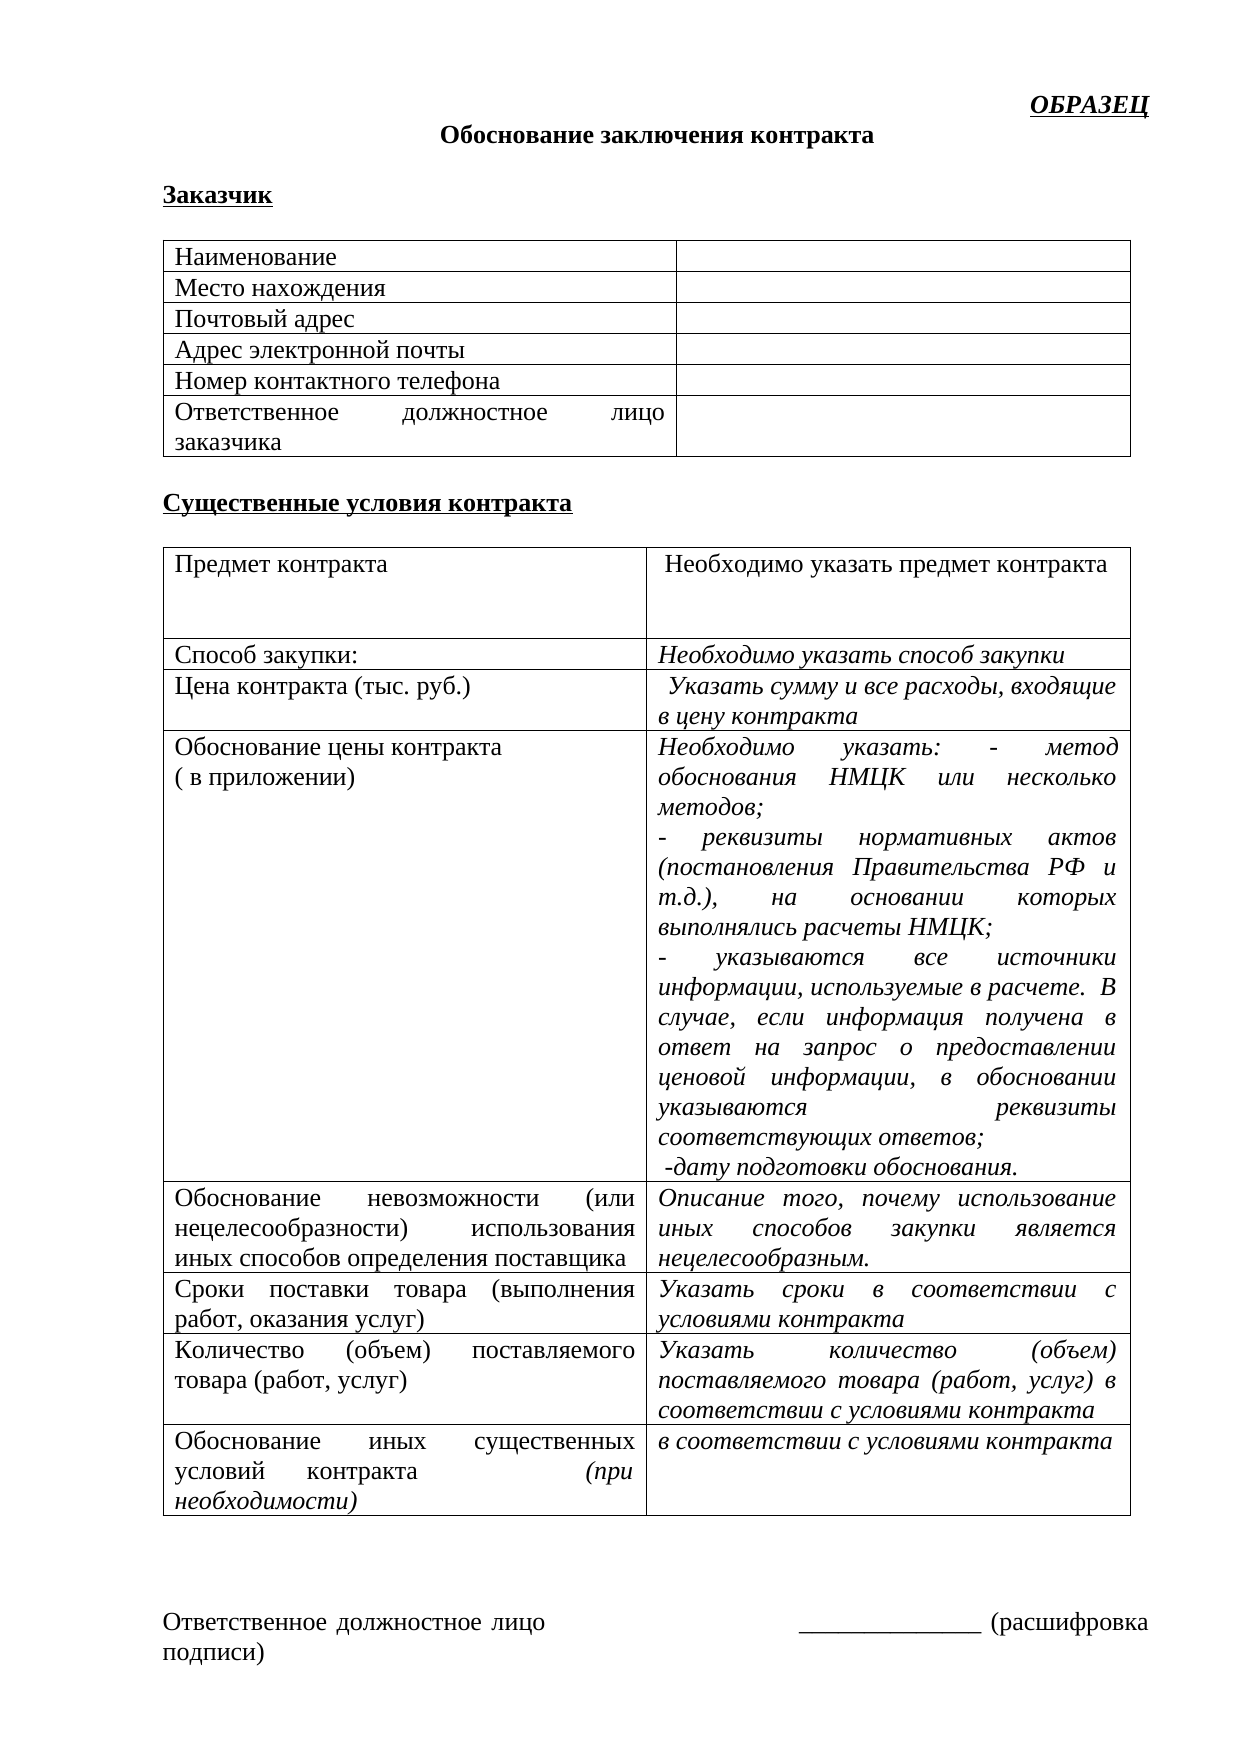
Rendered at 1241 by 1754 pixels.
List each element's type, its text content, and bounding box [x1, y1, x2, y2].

table_cell Описание того, почему использование иных способов закупки является нецелесообразным. [647, 1182, 1130, 1272]
table_cell Указать сроки в соответствии с условиями контракта [647, 1273, 1130, 1333]
table_cell Способ закупки: [164, 639, 646, 669]
table_cell Указать количество (объем) поставляемого товара (работ, услуг) в соответствии с условиями контракта [647, 1334, 1130, 1424]
table_cell Необходимо указать: - метод обоснования НМЦК или несколько методов; - реквизиты нормативных актов (постановления Правительства РФ и т.д.), на основании которых выполнялись расчеты НМЦК; - указываются все источники информации, используемые в расчете. В случае, если информация получена в ответ на запрос о предоставлении ценовой информации, в обосновании указываются реквизиты соответствующих ответов; -дату подготовки обоснования. [647, 731, 1130, 1181]
table_cell Цена контракта (тыс. руб.) [164, 670, 646, 730]
table_cell Обоснование невозможности (или нецелесообразности) использования иных способов определения поставщика [164, 1182, 646, 1272]
table_cell Необходимо указать способ закупки [647, 639, 1130, 669]
table_header [677, 241, 1130, 271]
table_header Предмет контракта [164, 548, 646, 638]
table_cell [677, 365, 1130, 395]
table_cell Место нахождения [164, 272, 676, 302]
table_cell [677, 272, 1130, 302]
table_cell [677, 303, 1130, 333]
table_cell в соответствии с условиями контракта [647, 1425, 1130, 1515]
table_cell Количество (объем) поставляемого товара (работ, услуг) [164, 1334, 646, 1424]
table_cell Сроки поставки товара (выполнения работ, оказания услуг) [164, 1273, 646, 1333]
text Существенные условия контракта [162, 487, 1152, 517]
table_cell [677, 334, 1130, 364]
table_cell Обоснование иных существенных условий контракта (при необходимости) [164, 1425, 646, 1515]
text ОБРАЗЕЦ [162, 89, 1152, 119]
text Заказчик [162, 179, 1152, 209]
text Обоснование заключения контракта [162, 119, 1152, 149]
table_cell Ответственное должностное лицо заказчика [164, 396, 676, 456]
table_header Необходимо указать предмет контракта [647, 548, 1130, 638]
table_cell [677, 396, 1130, 456]
table_cell Обоснование цены контракта ( в приложении) [164, 731, 646, 1181]
table_cell Указать сумму и все расходы, входящие в цену контракта [647, 670, 1130, 730]
table_header Наименование [164, 241, 676, 271]
table_cell Номер контактного телефона [164, 365, 676, 395]
table_cell Почтовый адрес [164, 303, 676, 333]
text Ответственное должностное лицо ______________ (расшифровка подписи) [162, 1606, 1152, 1666]
table_cell Адрес электронной почты [164, 334, 676, 364]
